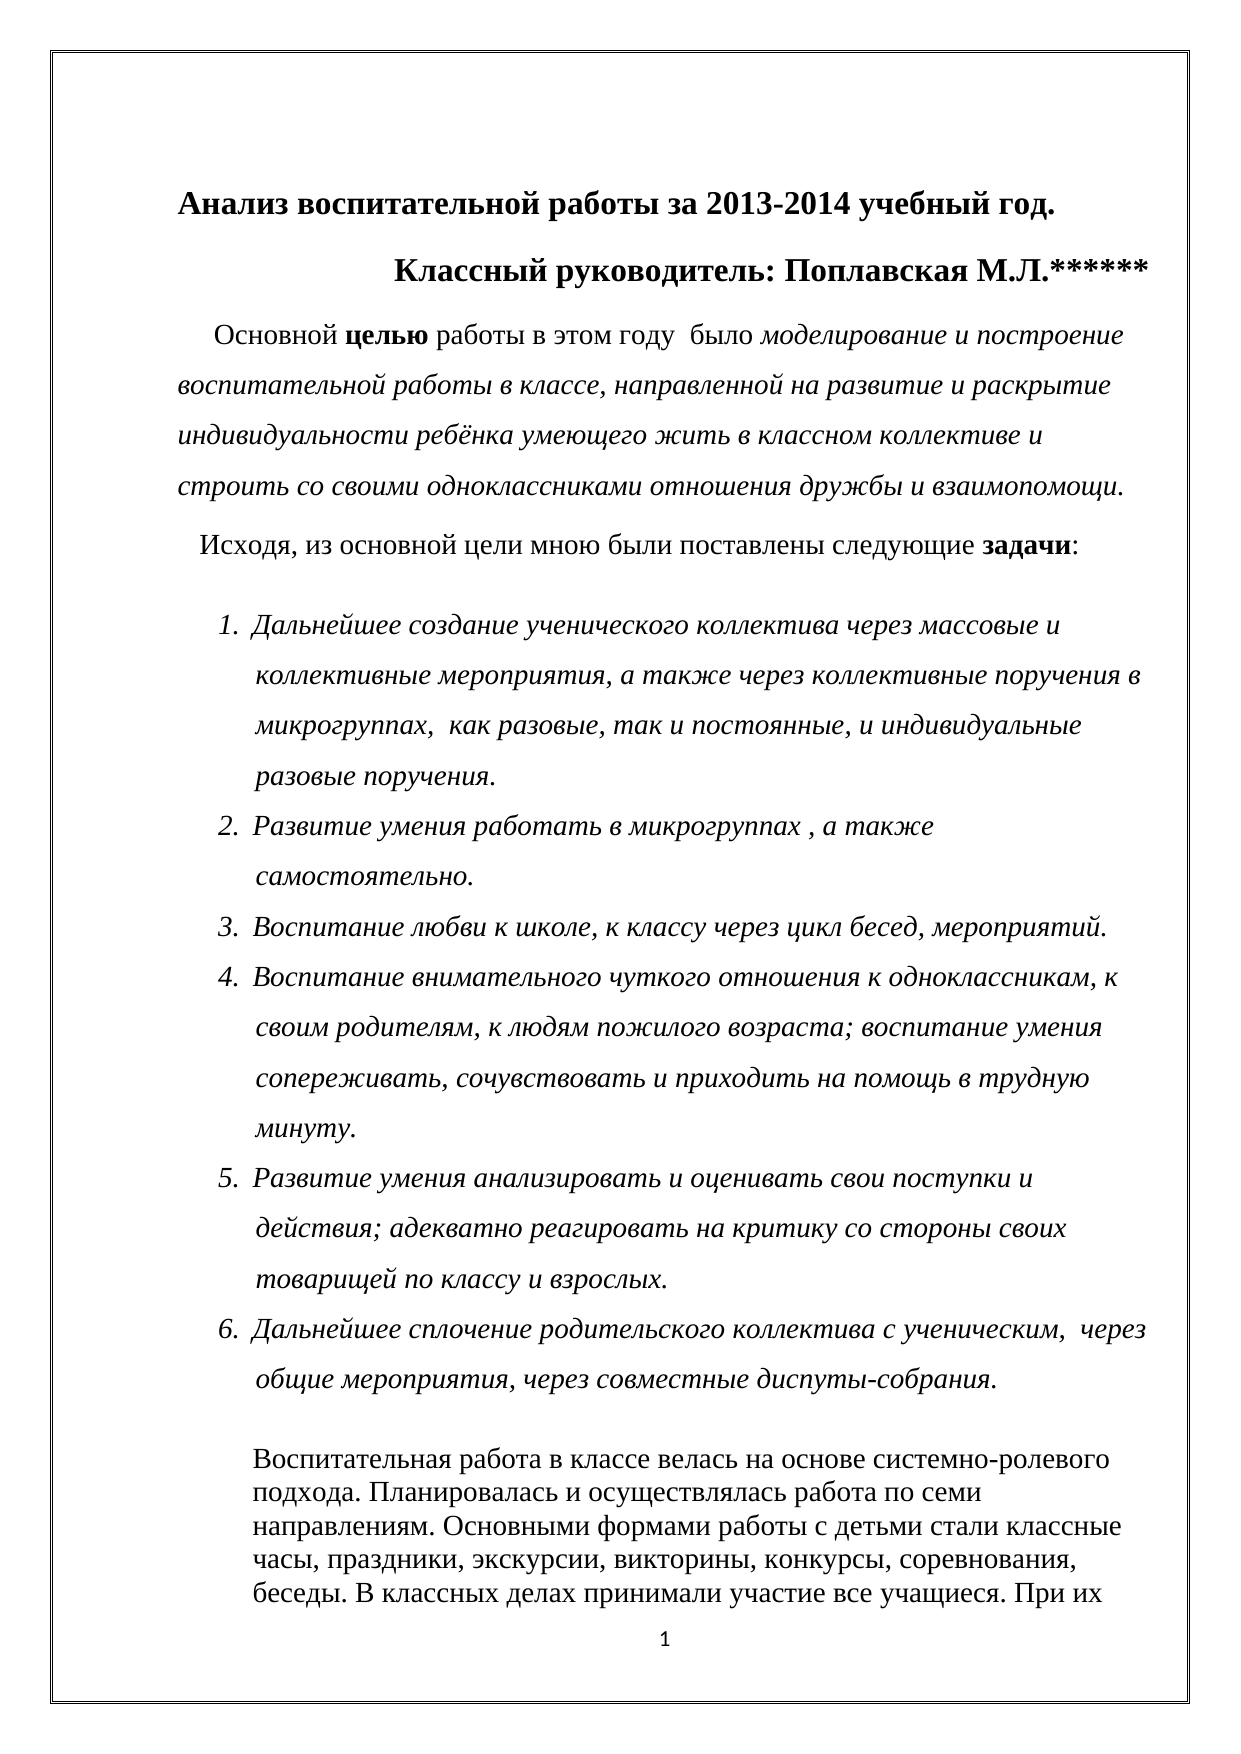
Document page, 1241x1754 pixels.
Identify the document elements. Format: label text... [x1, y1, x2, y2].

list Дальнейшее создание ученического коллектива через массовые и коллективные мероприятия, а также через коллективные поручения в микрогруппах, как разовые, так и постоянные, и индивидуальные разовые поручения. [218, 607, 1152, 791]
list Воспитание внимательного чуткого отношения к одноклассникам, к своим родителям, к людям пожилого возраста; воспитание умения сопереживать, сочувствовать и приходить на помощь в трудную минуту. [218, 959, 1152, 1143]
text Анализ воспитательной работы за 2013-2014 учебный год. [177, 183, 1152, 221]
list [252, 1441, 1136, 1609]
text Классный руководитель: Поплавская М.Л.****** [177, 250, 1152, 288]
list Воспитание любви к школе, к классу через цикл бесед, мероприятий. [218, 909, 1152, 942]
list Развитие умения анализировать и оценивать свои поступки и действия; адекватно реагировать на критику со стороны своих товарищей по классу и взрослых. [218, 1160, 1152, 1294]
text Исходя, из основной цели мною были поставлены следующие задачи: [177, 527, 1152, 561]
list Развитие умения работать в микрогруппах , а также самостоятельно. [218, 808, 1152, 892]
text Основной целью работы в этом году было моделирование и построение воспитательной работы в классе, направленной на развитие и раскрытие индивидуальности ребёнка умеющего жить в классном коллективе и строить со своими одноклассниками отношения дружбы и взаимопомощи. [177, 317, 1152, 501]
list Дальнейшее сплочение родительского коллектива с ученическим, через общие мероприятия, через совместные диспуты-собрания. [218, 1311, 1152, 1395]
